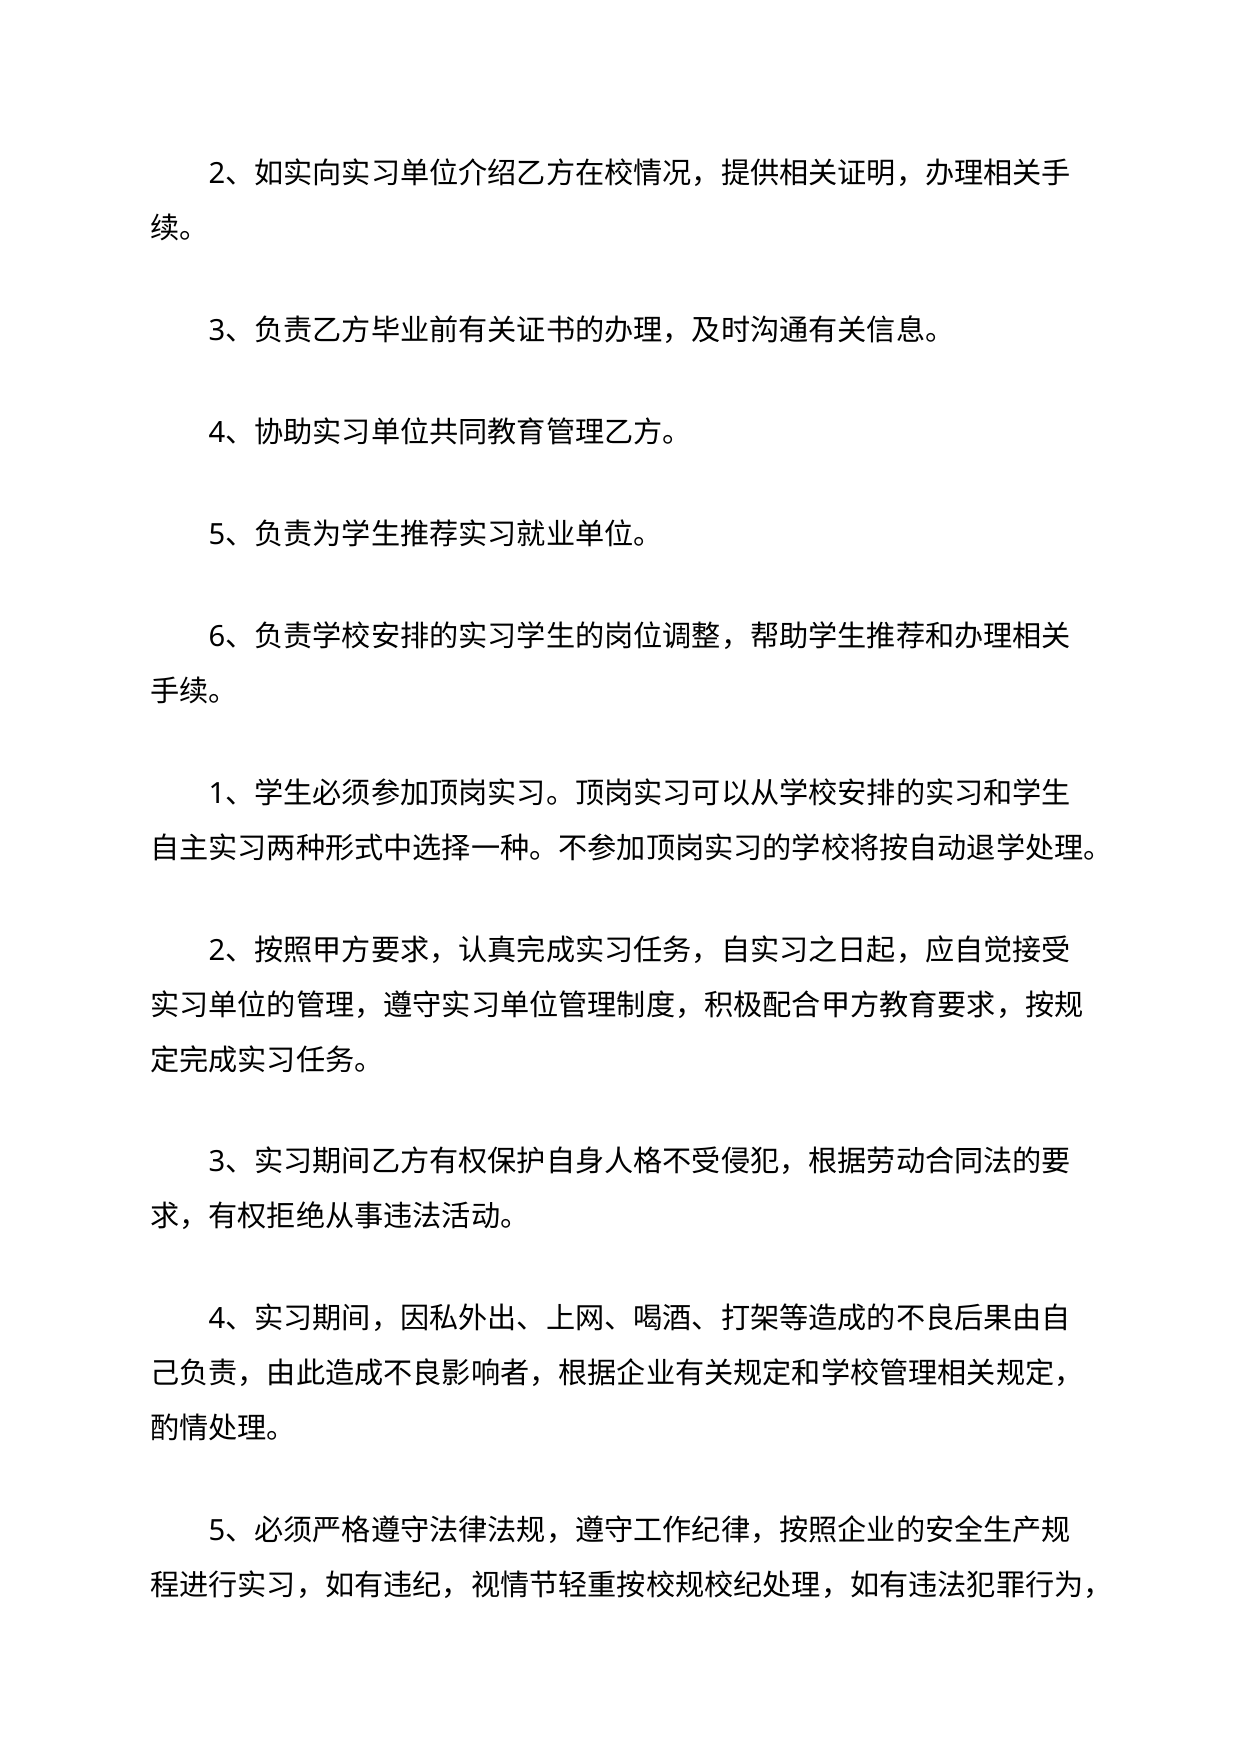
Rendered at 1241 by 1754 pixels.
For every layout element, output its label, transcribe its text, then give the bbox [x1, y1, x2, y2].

text 5、负责为学生推荐实习就业单位。 [150, 511, 1090, 553]
text 3、实习期间乙方有权保护自身人格不受侵犯，根据劳动合同法的要求，有权拒绝从事违法活动。 [150, 1138, 1090, 1235]
text 4、协助实习单位共同教育管理乙方。 [150, 409, 1090, 451]
text 2、按照甲方要求，认真完成实习任务，自实习之日起，应自觉接受实习单位的管理，遵守实习单位管理制度，积极配合甲方教育要求，按规定完成实习任务。 [150, 926, 1090, 1078]
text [150, 1506, 1090, 1604]
text 3、负责乙方毕业前有关证书的办理，及时沟通有关信息。 [150, 307, 1090, 349]
text 1、学生必须参加顶岗实习。顶岗实习可以从学校安排的实习和学生自主实习两种形式中选择一种。不参加顶岗实习的学校将按自动退学处理。 [150, 769, 1090, 867]
text 4、实习期间，因私外出、上网、喝酒、打架等造成的不良后果由自己负责，由此造成不良影响者，根据企业有关规定和学校管理相关规定，酌情处理。 [150, 1295, 1090, 1447]
text 6、负责学校安排的实习学生的岗位调整，帮助学生推荐和办理相关手续。 [150, 613, 1090, 710]
text 2、如实向实习单位介绍乙方在校情况，提供相关证明，办理相关手续。 [150, 150, 1090, 247]
